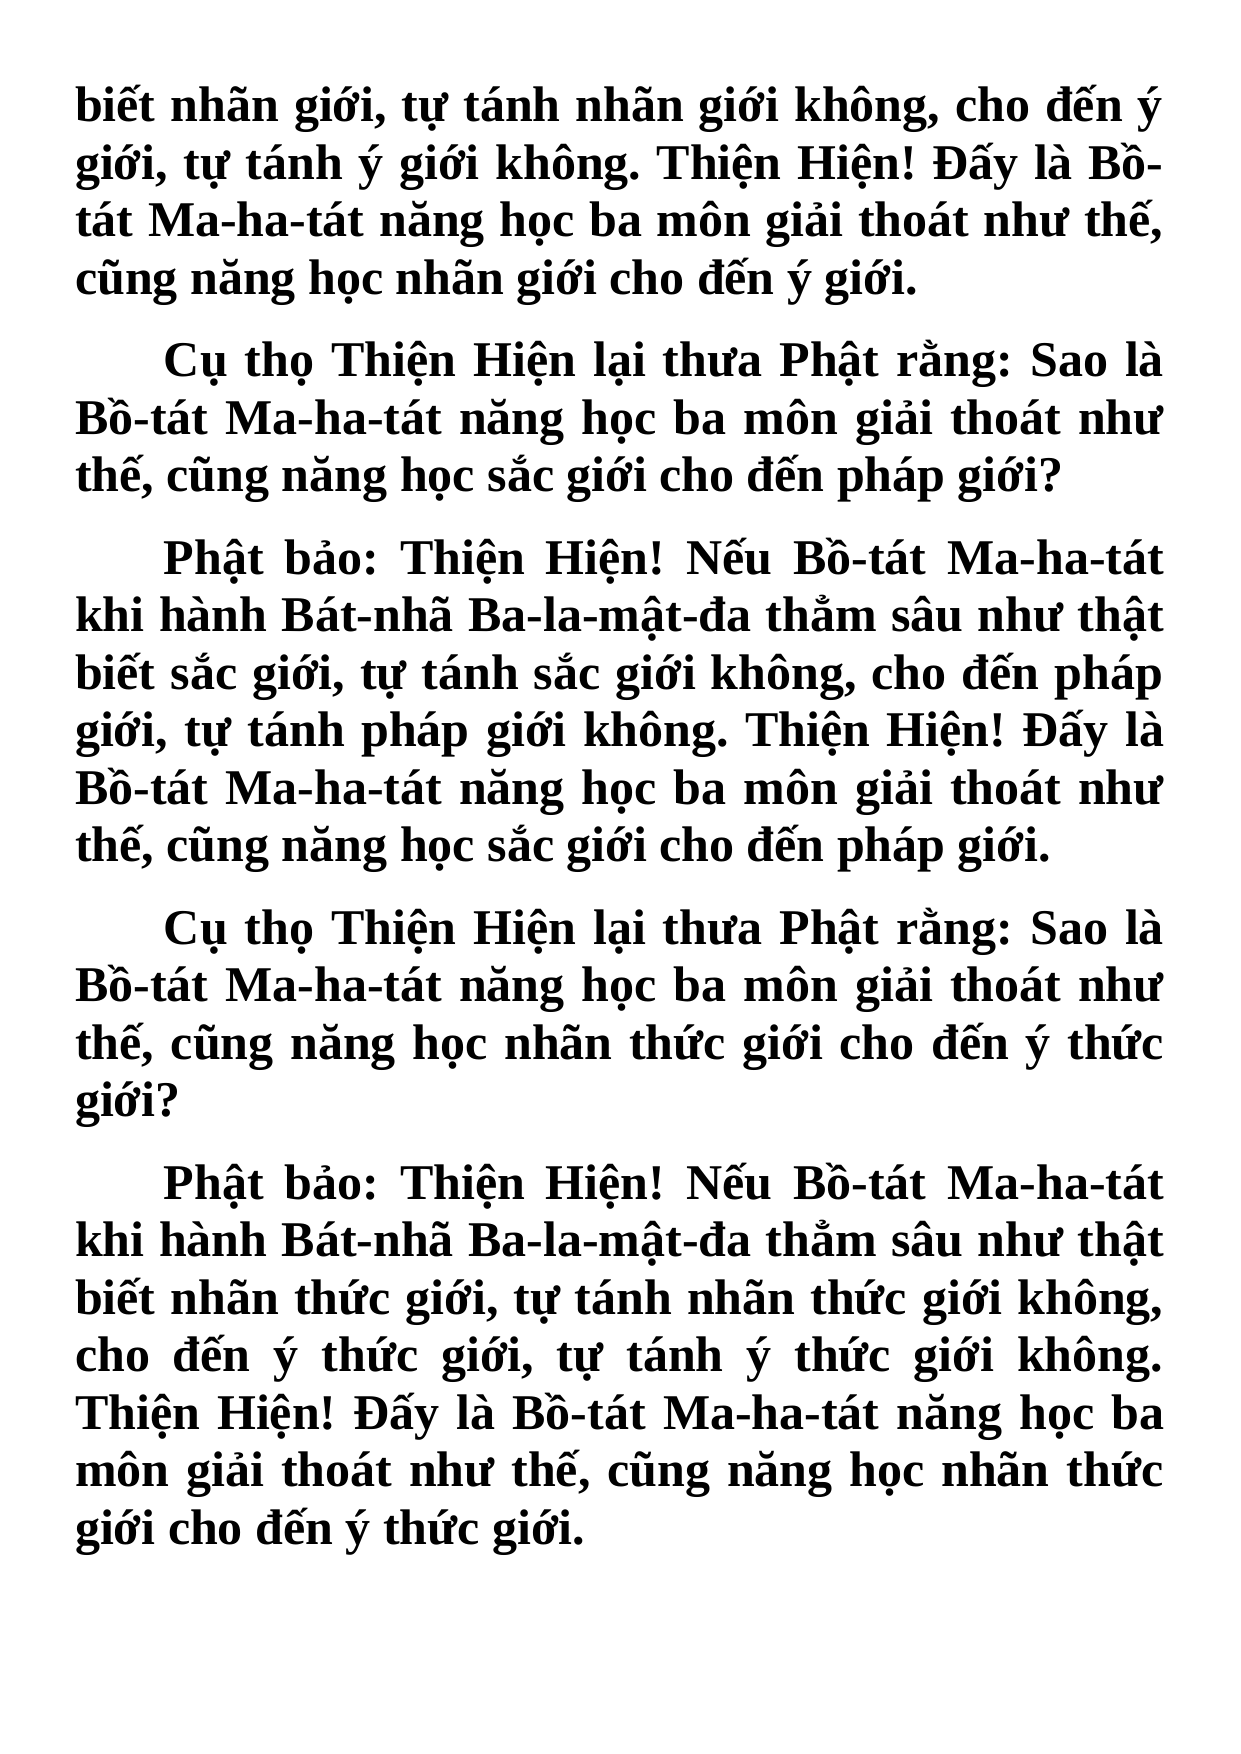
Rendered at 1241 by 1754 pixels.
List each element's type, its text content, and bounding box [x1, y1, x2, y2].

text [75, 75, 1165, 305]
text Cụ thọ Thiện Hiện lại thưa Phật rằng: Sao là Bồ-tát Ma-ha-tát năng học ba môn giải thoát như thế, cũng năng học sắc giới cho đến pháp giới? [75, 330, 1165, 502]
text Phật bảo: Thiện Hiện! Nếu Bồ-tát Ma-ha-tát khi hành Bát-nhã Ba-la-mật-đa thẳm sâu như thật biết sắc giới, tự tánh sắc giới không, cho đến pháp giới, tự tánh pháp giới không. Thiện Hiện! Đấy là Bồ-tát Ma-ha-tát năng học ba môn giải thoát như thế, cũng năng học sắc giới cho đến pháp giới. [75, 527, 1165, 872]
text Phật bảo: Thiện Hiện! Nếu Bồ-tát Ma-ha-tát khi hành Bát-nhã Ba-la-mật-đa thẳm sâu như thật biết nhãn thức giới, tự tánh nhãn thức giới không, cho đến ý thức giới, tự tánh ý thức giới không. Thiện Hiện! Đấy là Bồ-tát Ma-ha-tát năng học ba môn giải thoát như thế, cũng năng học nhãn thức giới cho đến ý thức giới. [75, 1152, 1165, 1555]
text Cụ thọ Thiện Hiện lại thưa Phật rằng: Sao là Bồ-tát Ma-ha-tát năng học ba môn giải thoát như thế, cũng năng học nhãn thức giới cho đến ý thức giới? [75, 897, 1165, 1127]
